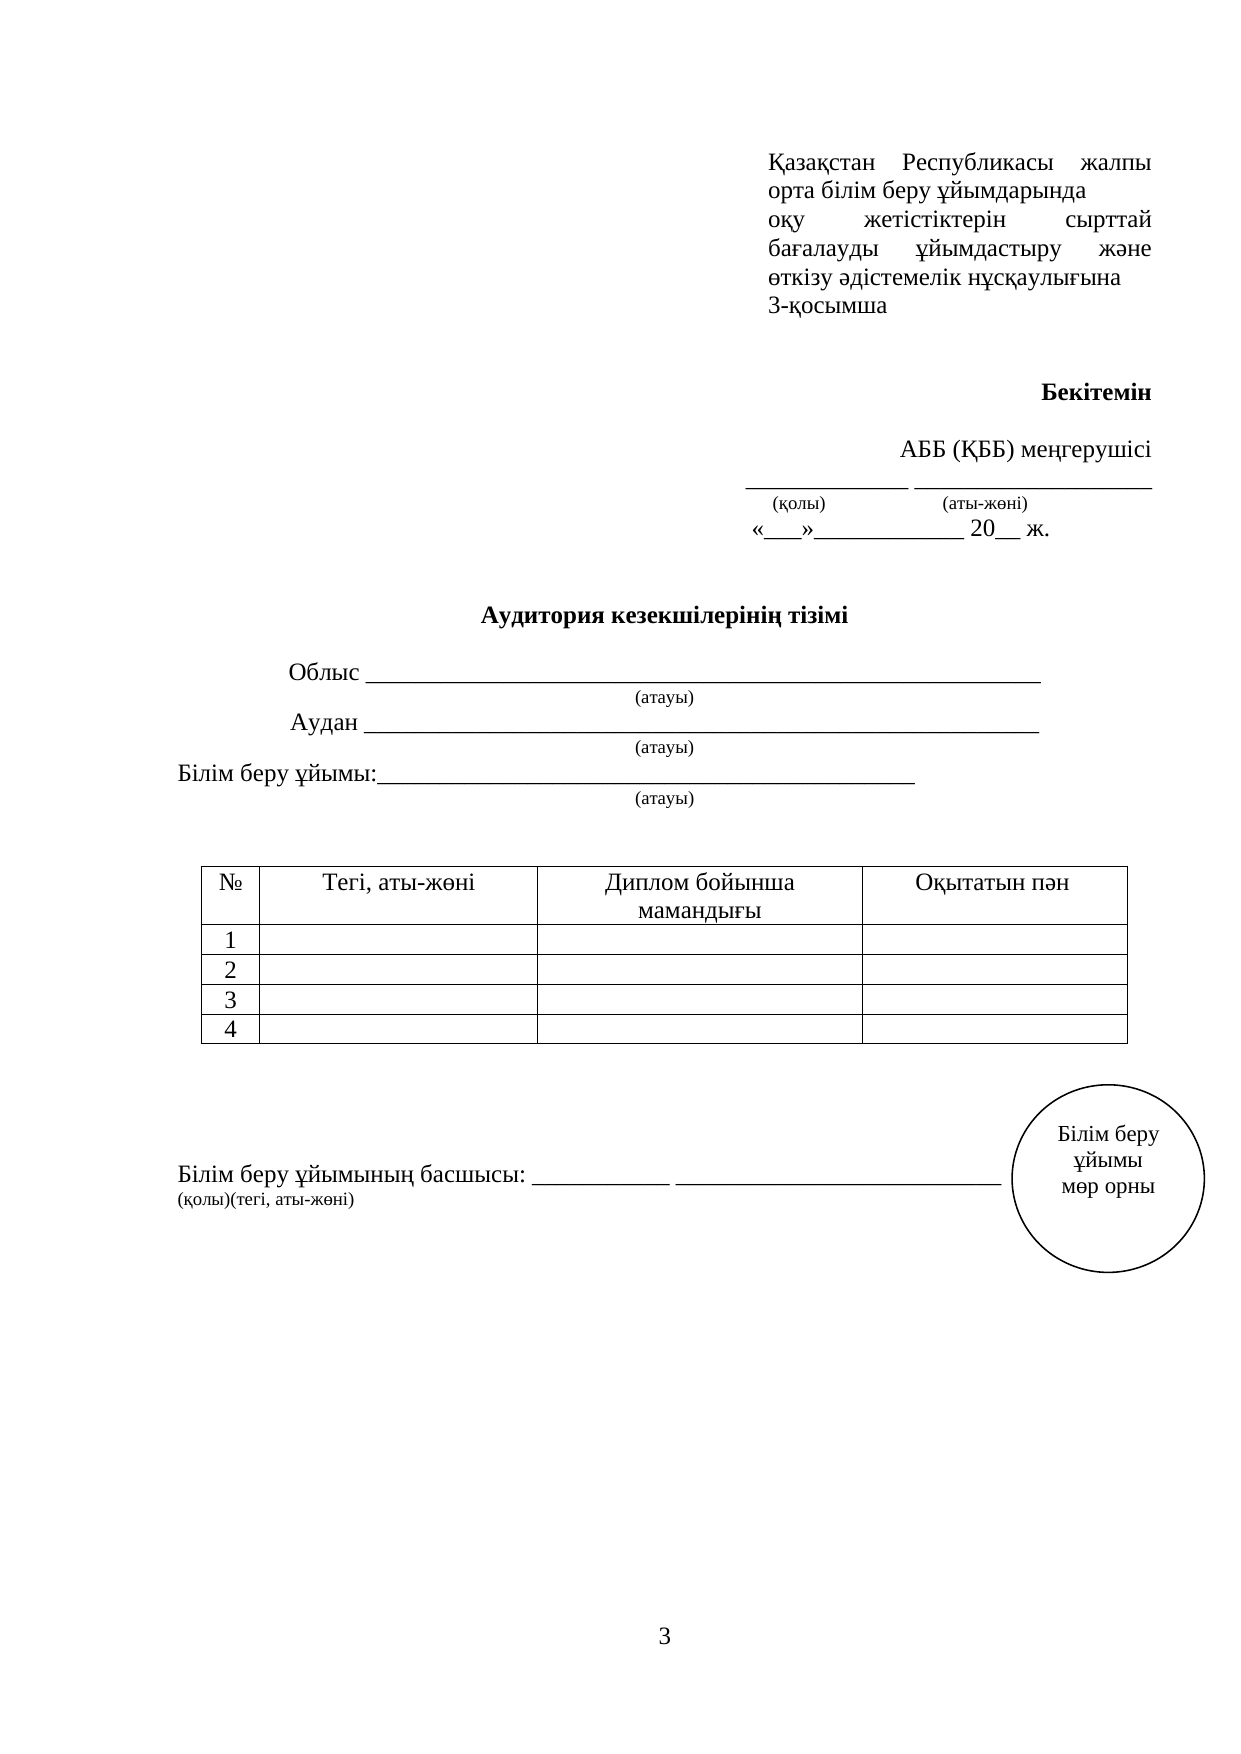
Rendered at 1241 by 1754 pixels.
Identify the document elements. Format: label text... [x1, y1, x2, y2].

text Қазақстан Республикасы жалпы орта білім беру ұйымдарында [768, 147, 1152, 204]
table_cell 4 [202, 1015, 259, 1043]
text АББ (ҚББ) меңгерушісі [177, 434, 1152, 463]
text (қолы)(тегі, аты-жөні) [177, 1188, 1016, 1210]
text (қолы) (аты-жөні) [768, 492, 1152, 513]
text Облыс ______________________________________________________ [177, 657, 1152, 686]
table_cell 2 [202, 955, 259, 984]
text Білім беру ұйымы:___________________________________________ [177, 758, 1152, 787]
table_cell 1 [202, 925, 259, 954]
table_cell [538, 925, 862, 954]
table_cell [863, 925, 1127, 954]
table_cell [538, 985, 862, 1013]
table_cell [260, 955, 537, 984]
table_cell [538, 1015, 862, 1043]
table_cell [260, 985, 537, 1013]
table_cell [863, 1015, 1127, 1043]
table_cell [260, 1015, 537, 1043]
text 3-қосымша [768, 291, 1152, 319]
text «___»____________ 20__ ж. [532, 513, 1152, 542]
table_header Диплом бойынша мамандығы [538, 867, 862, 924]
text (атауы) [177, 686, 1152, 707]
table_header № [202, 867, 259, 924]
table_header Тегі, аты-жөні [260, 867, 537, 924]
text Аудан ______________________________________________________ [177, 707, 1152, 736]
text (атауы) [177, 736, 1152, 758]
text оқу жетістіктерін сырттай бағалауды ұйымдастыру және өткізу әдістемелік нұсқаулығына [768, 204, 1152, 291]
text (атауы) [177, 787, 1152, 808]
text Білім беру ұйымының басшысы: ___________ __________________________ [177, 1159, 1013, 1188]
text _____________ ___________________ [177, 463, 1152, 492]
table_cell [260, 925, 537, 954]
table_cell [538, 955, 862, 984]
table_header Оқытатын пән [863, 867, 1127, 924]
text Аудитория кезекшілерінің тізімі [177, 600, 1152, 628]
table_cell 3 [202, 985, 259, 1013]
text Бекітемін [177, 377, 1152, 406]
table_cell [863, 955, 1127, 984]
table_cell [863, 985, 1127, 1013]
